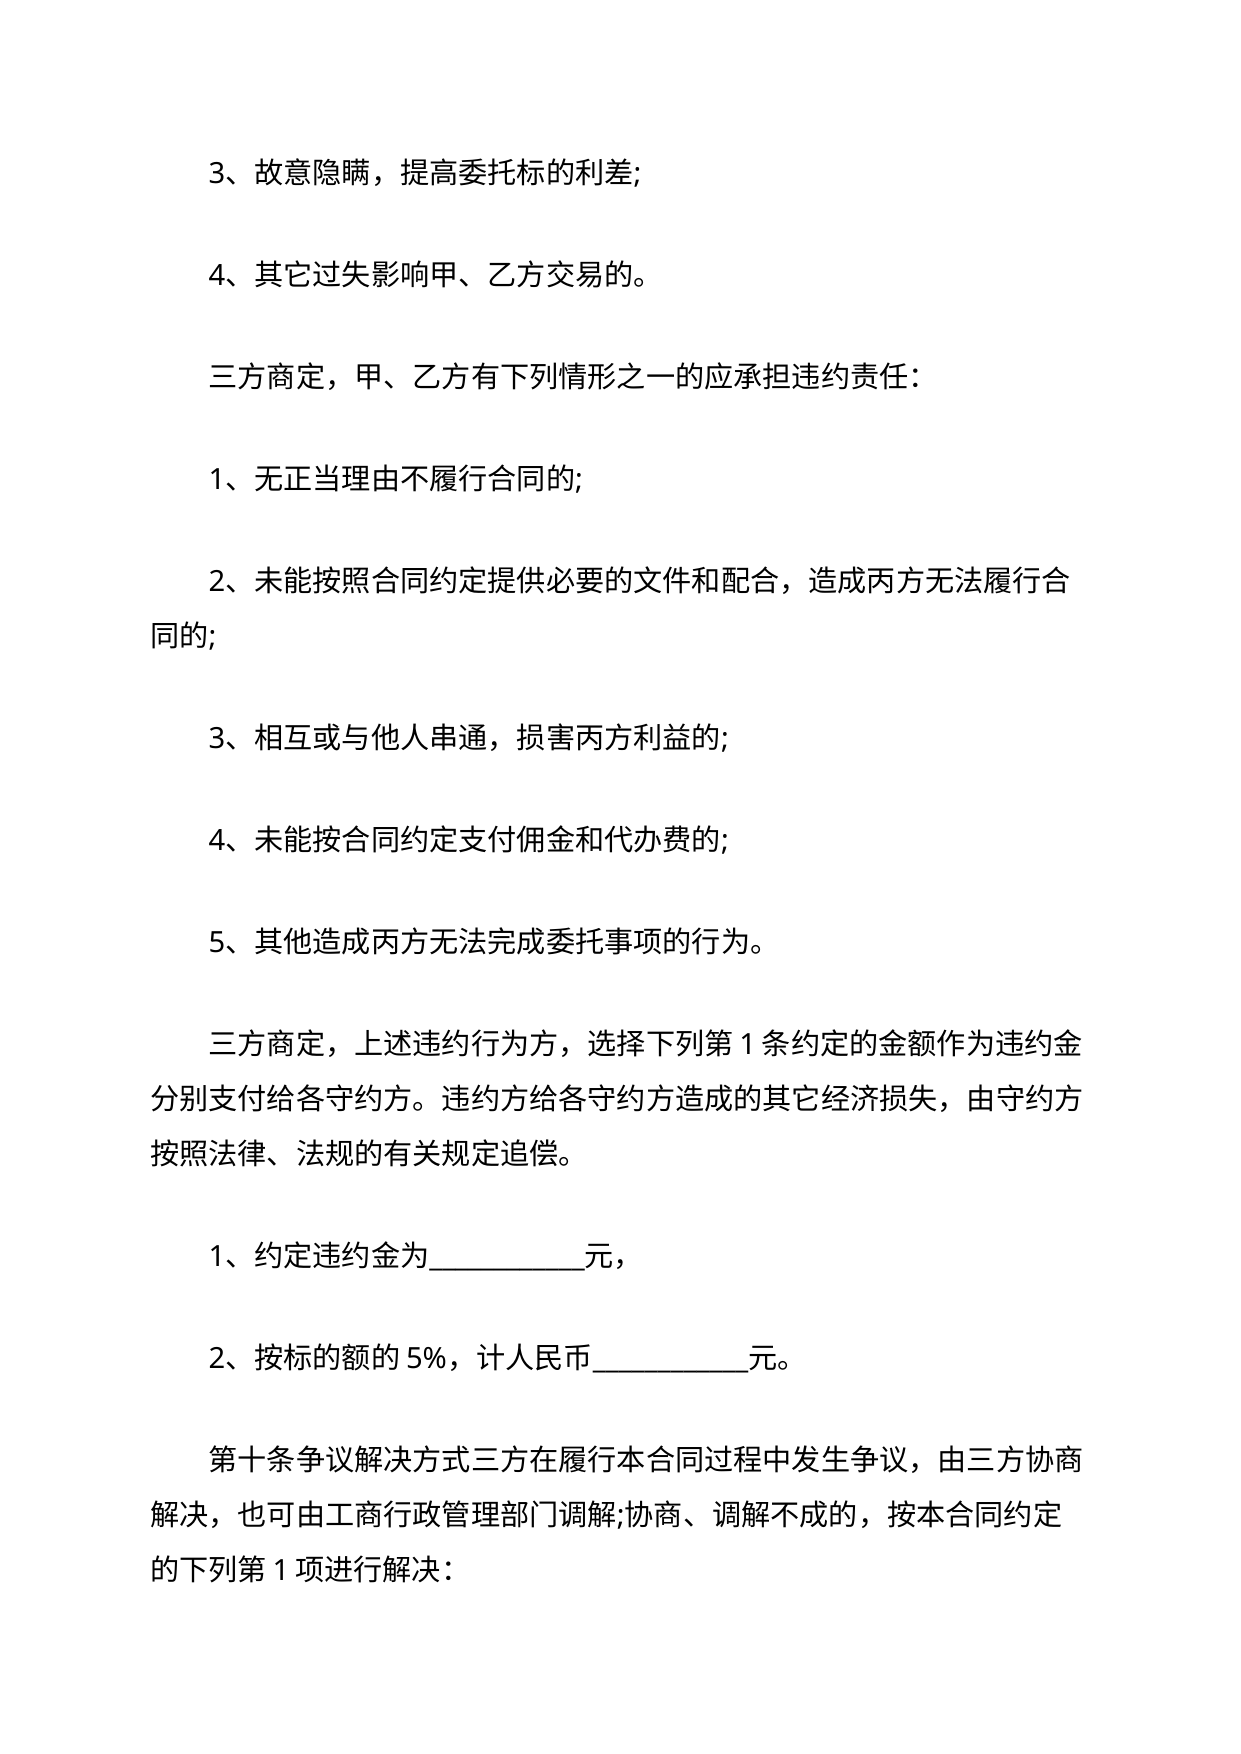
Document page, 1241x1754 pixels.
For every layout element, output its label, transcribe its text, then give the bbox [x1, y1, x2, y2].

text 2、未能按照合同约定提供必要的文件和配合，造成丙方无法履行合同的; [150, 558, 1090, 655]
text 1、约定违约金为____________元， [150, 1232, 1090, 1275]
text 2、按标的额的5%，计人民币____________元。 [150, 1334, 1090, 1377]
text 3、故意隐瞒，提高委托标的利差; [150, 150, 1090, 192]
text 第十条争议解决方式三方在履行本合同过程中发生争议，由三方协商解决，也可由工商行政管理部门调解;协商、调解不成的，按本合同约定的下列第1项进行解决： [150, 1436, 1090, 1588]
text 1、无正当理由不履行合同的; [150, 456, 1090, 498]
text 5、其他造成丙方无法完成委托事项的行为。 [150, 919, 1090, 961]
text 3、相互或与他人串通，损害丙方利益的; [150, 715, 1090, 757]
text 三方商定，甲、乙方有下列情形之一的应承担违约责任： [150, 354, 1090, 396]
text 4、未能按合同约定支付佣金和代办费的; [150, 817, 1090, 859]
text 三方商定，上述违约行为方，选择下列第1条约定的金额作为违约金分别支付给各守约方。违约方给各守约方造成的其它经济损失，由守约方按照法律、法规的有关规定追偿。 [150, 1021, 1090, 1173]
text 4、其它过失影响甲、乙方交易的。 [150, 252, 1090, 294]
